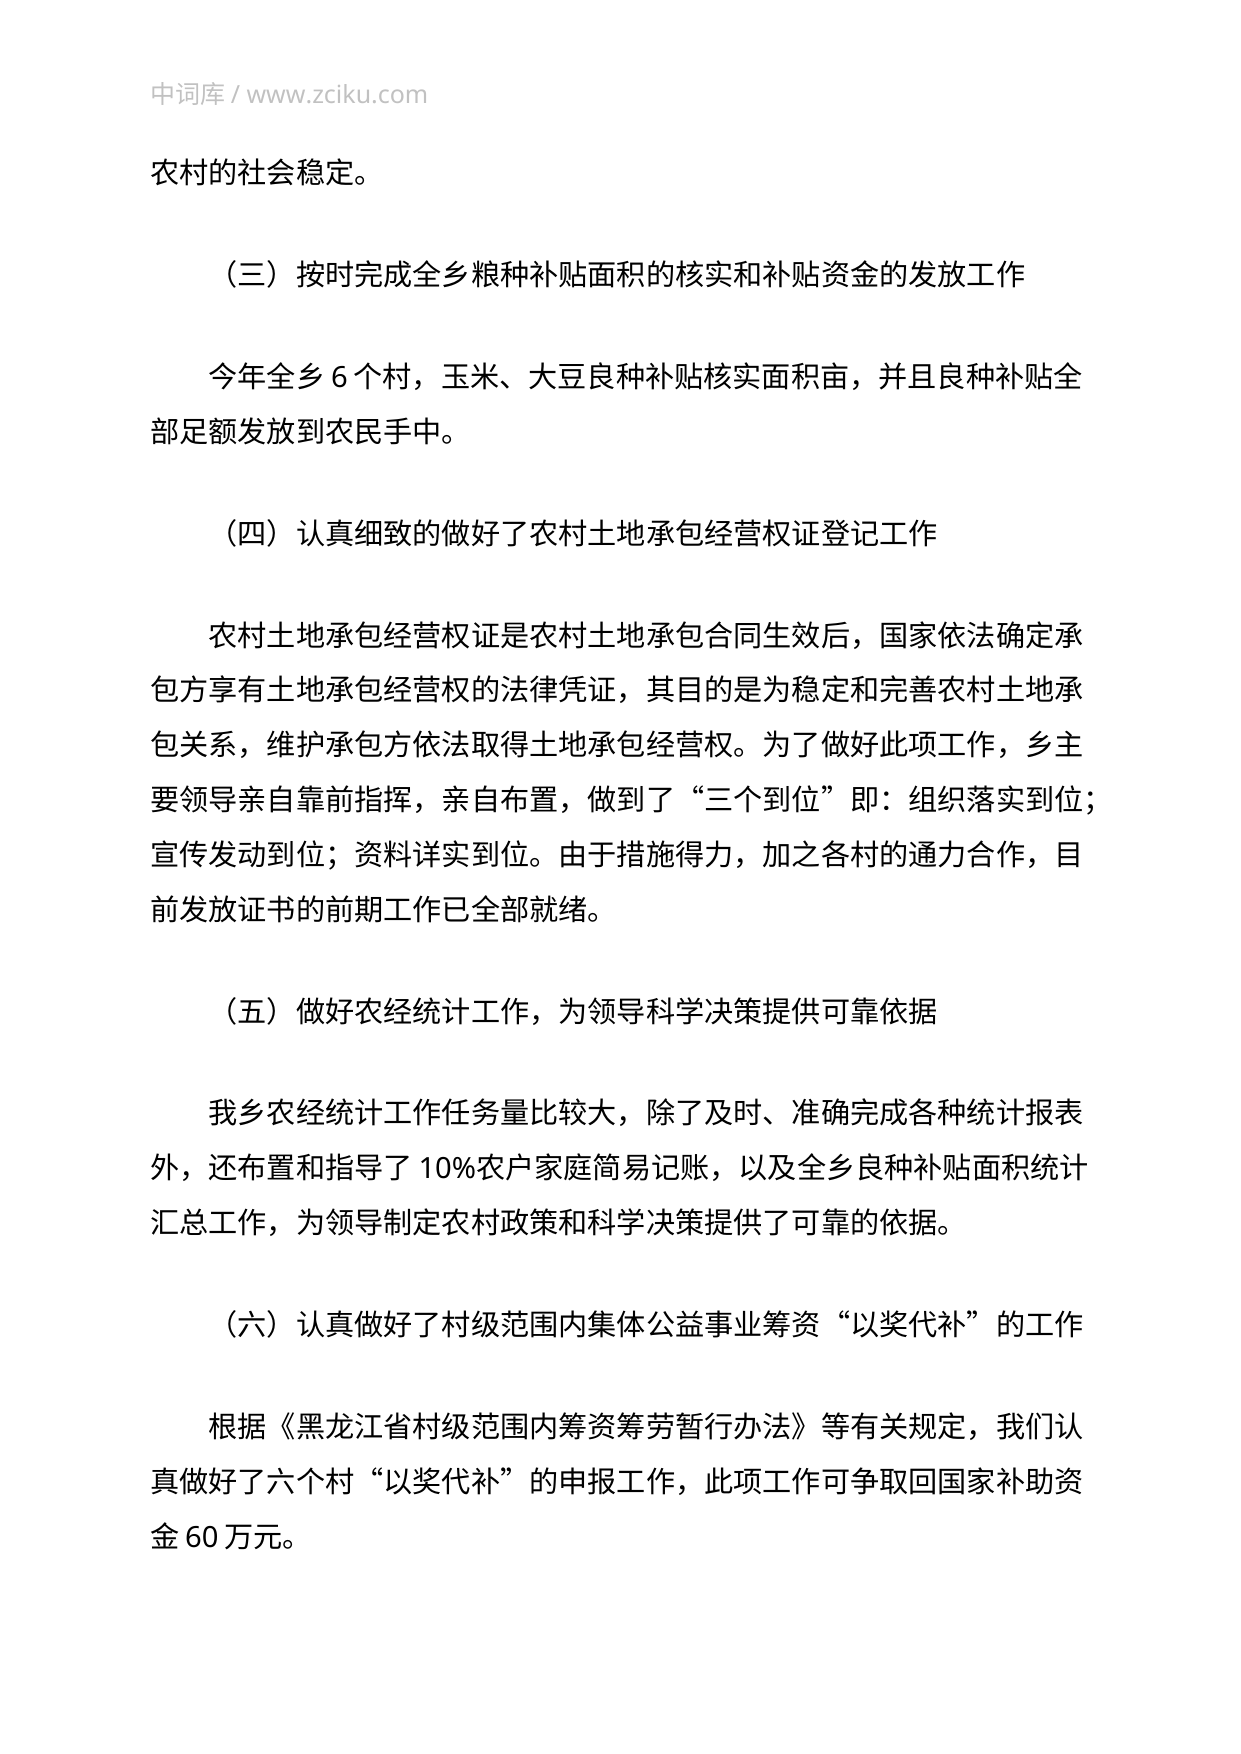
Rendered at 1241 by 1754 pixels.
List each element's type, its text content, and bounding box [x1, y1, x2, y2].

text 我乡农经统计工作任务量比较大，除了及时、准确完成各种统计报表外，还布置和指导了10%农户家庭简易记账，以及全乡良种补贴面积统计汇总工作，为领导制定农村政策和科学决策提供了可靠的依据。 [150, 1090, 1090, 1242]
text 根据《黑龙江省村级范围内筹资筹劳暂行办法》等有关规定，我们认真做好了六个村“以奖代补”的申报工作，此项工作可争取回国家补助资金60万元。 [150, 1403, 1090, 1556]
text （五）做好农经统计工作，为领导科学决策提供可靠依据 [150, 988, 1090, 1031]
text （三）按时完成全乡粮种补贴面积的核实和补贴资金的发放工作 [150, 252, 1090, 294]
text 农村土地承包经营权证是农村土地承包合同生效后，国家依法确定承包方享有土地承包经营权的法律凭证，其目的是为稳定和完善农村土地承包关系，维护承包方依法取得土地承包经营权。为了做好此项工作，乡主要领导亲自靠前指挥，亲自布置，做到了“三个到位”即：组织落实到位；宣传发动到位；资料详实到位。由于措施得力，加之各村的通力合作，目前发放证书的前期工作已全部就绪。 [150, 612, 1090, 929]
text （四）认真细致的做好了农村土地承包经营权证登记工作 [150, 510, 1090, 553]
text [150, 150, 1090, 192]
text 今年全乡6个村，玉米、大豆良种补贴核实面积亩，并且良种补贴全部足额发放到农民手中。 [150, 353, 1090, 451]
text （六）认真做好了村级范围内集体公益事业筹资“以奖代补”的工作 [150, 1302, 1090, 1344]
